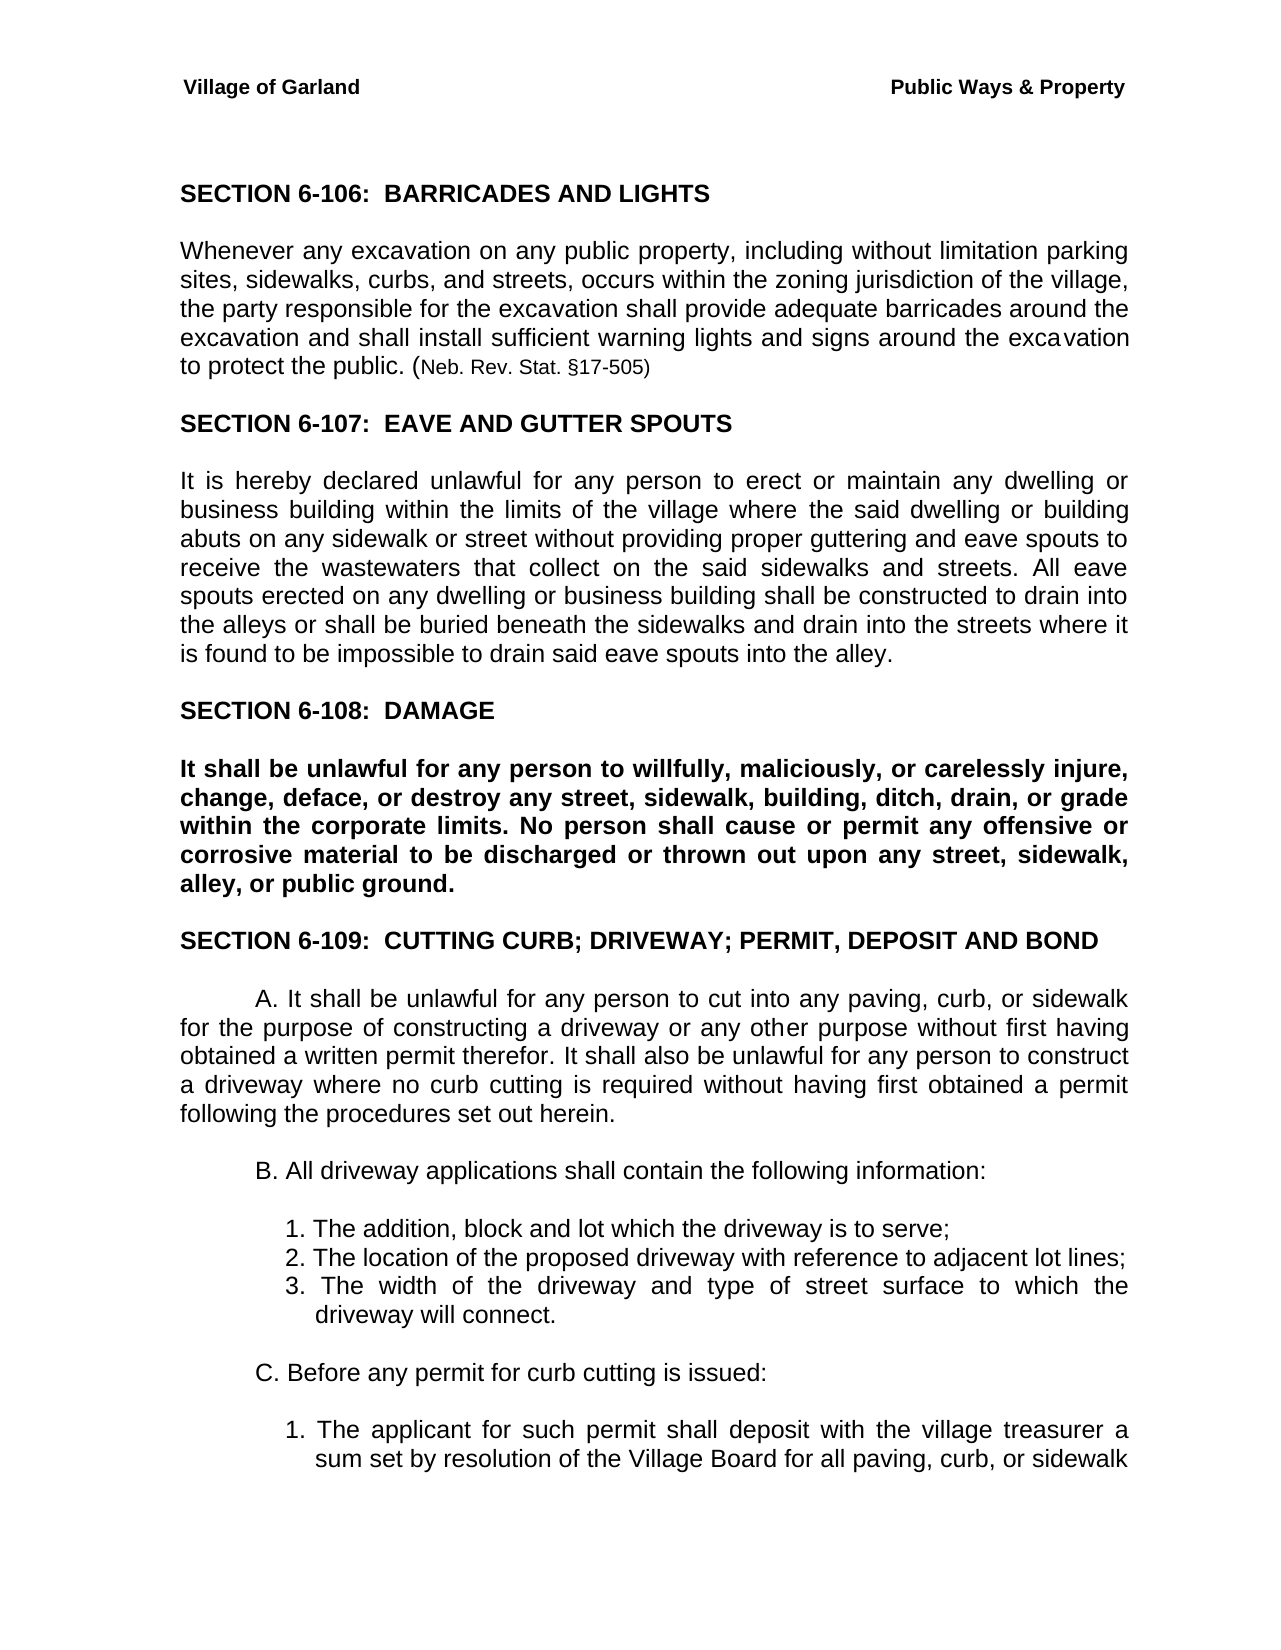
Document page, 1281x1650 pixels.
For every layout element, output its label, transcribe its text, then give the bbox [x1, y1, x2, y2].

text C. Before any permit for curb cutting is issued: [180, 1357, 1130, 1386]
text It is hereby declared unlawful for any person to erect or maintain any dwelling or business building within the limits of the village where the said dwelling or building abuts on any sidewalk or street without providing proper guttering and eave spouts to receive the wastewaters that collect on the said sidewalks and streets. All eave spouts erected on any dwelling or business building shall be constructed to drain into the alleys or shall be buried beneath the sidewalks and drain into the streets where it is found to be impossible to drain said eave spouts into the alley. [180, 466, 1130, 667]
subtitle SECTION 6-106: BARRICADES LIGHTS [180, 179, 1130, 207]
text 2. The location of the proposed driveway with reference to adjacent lot lines; [285, 1242, 1130, 1271]
subtitle SECTION 6-107: EAVE AND GUTTER SPOUTS [180, 409, 1130, 437]
subtitle SECTION 6-108: DAMAGE [180, 696, 1130, 725]
text It shall be unlawful for any person to willfully, maliciously, or carelessly injure, change, deface, or destroy any street, sidewalk, building, ditch, drain, or grade within the corporate limits. No person shall cause or permit any offensive or corrosive material to be discharged or thrown out upon any street, sidewalk, alley, or public ground. [180, 754, 1130, 897]
text A. It shall be unlawful for any person to cut into any paving, curb, or sidewalk for the purpose of constructing a driveway or any other purpose without first having obtained a written permit therefor. It shall also be unlawful for any person to construct a driveway where no curb cutting is required without having first obtained a permit following the procedures set out herein. [180, 984, 1130, 1127]
text Whenever any excavation on any public property, including without limitation parking sites, sidewalks, curbs, and streets, occurs within the zoning jurisdiction of the village, the party responsible for the excavation shall provide adequate barricades around the excavation and shall install sufficient warning lights and signs around the excavation to protect the public. (Neb. Rev. Stat. §17-505) [180, 236, 1130, 380]
text 3. The width of the driveway and type of street surface to which the driveway will connect. [285, 1271, 1130, 1329]
subtitle SECTION 6-109: CUTTING CURB; driveway; PERMIT, DEPOSIT AND BOND [180, 926, 1130, 955]
text 1. The addition, block and lot which the driveway is to serve; [285, 1214, 1130, 1242]
text B. All driveway applications shall contain the following information: [180, 1156, 1130, 1185]
